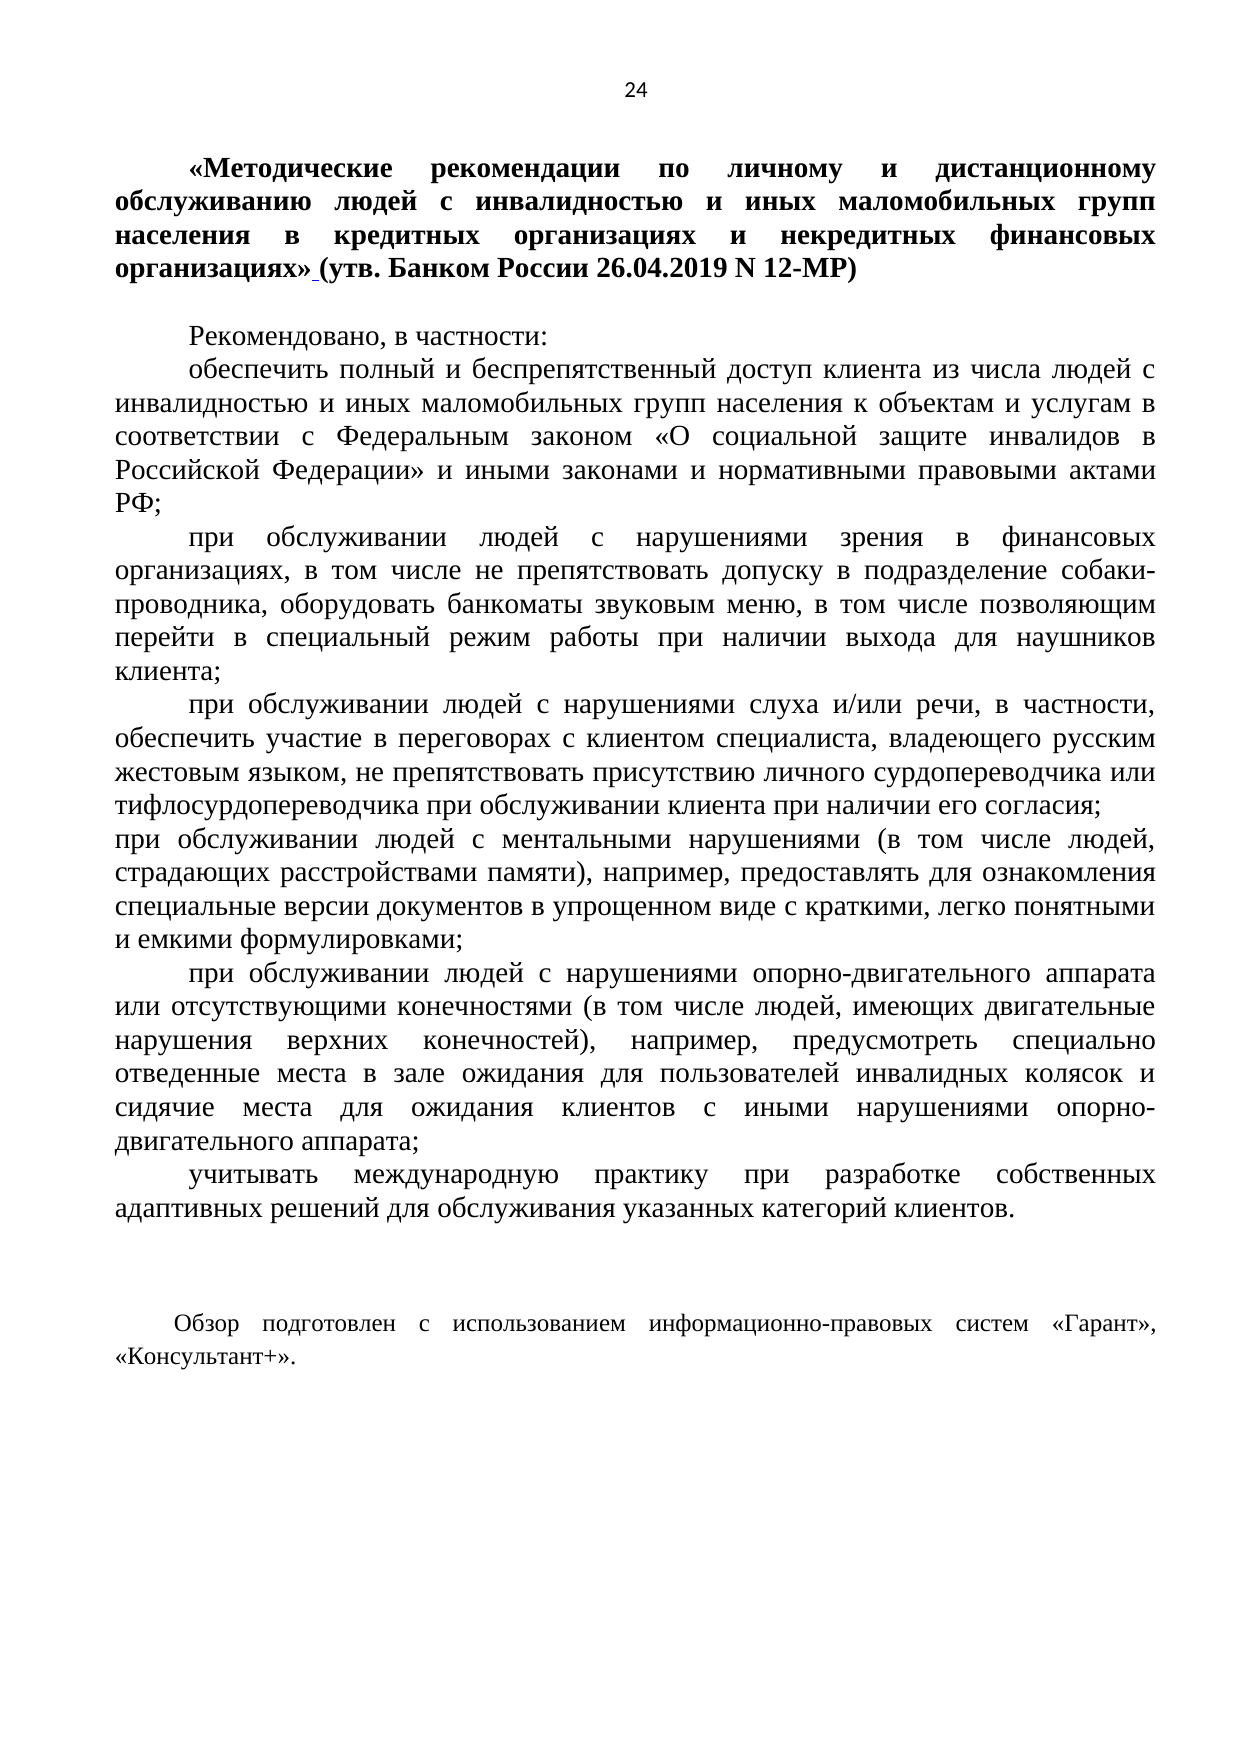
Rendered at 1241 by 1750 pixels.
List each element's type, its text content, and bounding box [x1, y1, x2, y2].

text обеспечить полный и беспрепятственный доступ клиента из числа людей с инвалидностью и иных маломобильных групп населения к объектам и услугам в соответствии с Федеральным законом «О социальной защите инвалидов в Российской Федерации» и иными законами и нормативными правовыми актами РФ; [114, 351, 1157, 519]
text при обслуживании людей с нарушениями зрения в финансовых организациях, в том числе не препятствовать допуску в подразделение собаки-проводника, оборудовать банкоматы звуковым меню, в том числе позволяющим перейти в специальный режим работы при наличии выхода для наушников клиента; [114, 519, 1157, 687]
text Рекомендовано, в частности: [114, 318, 1157, 351]
text при обслуживании людей с нарушениями опорно-двигательного аппарата или отсутствующими конечностями (в том числе людей, имеющих двигательные нарушения верхних конечностей), например, предусмотреть специально отведенные места в зале ожидания для пользователей инвалидных колясок и сидячие места для ожидания клиентов с иными нарушениями опорно-двигательного аппарата; [114, 955, 1157, 1156]
text при обслуживании людей с нарушениями слуха и/или речи, в частности, обеспечить участие в переговорах с клиентом специалиста, владеющего русским жестовым языком, не препятствовать присутствию личного сурдопереводчика или тифлосурдопереводчика при обслуживании клиента при наличии его согласия; [114, 687, 1157, 821]
text учитывать международную практику при разработке собственных адаптивных решений для обслуживания указанных категорий клиентов. [114, 1156, 1157, 1223]
text при обслуживании людей с ментальными нарушениями (в том числе людей, страдающих расстройствами памяти), например, предоставлять для ознакомления специальные версии документов в упрощенном виде с краткими, легко понятными и емкими формулировками; [114, 821, 1157, 955]
text Обзор подготовлен с использованием информационно-правовых систем «Гарант», «Консультант+». [114, 1308, 1157, 1370]
text «Методические рекомендации по личному и дистанционному обслуживанию людей с инвалидностью и иных маломобильных групп населения в кредитных организациях и некредитных финансовых организациях» (утв. Банком России 26.04.2019 N 12-МР) [114, 150, 1157, 284]
